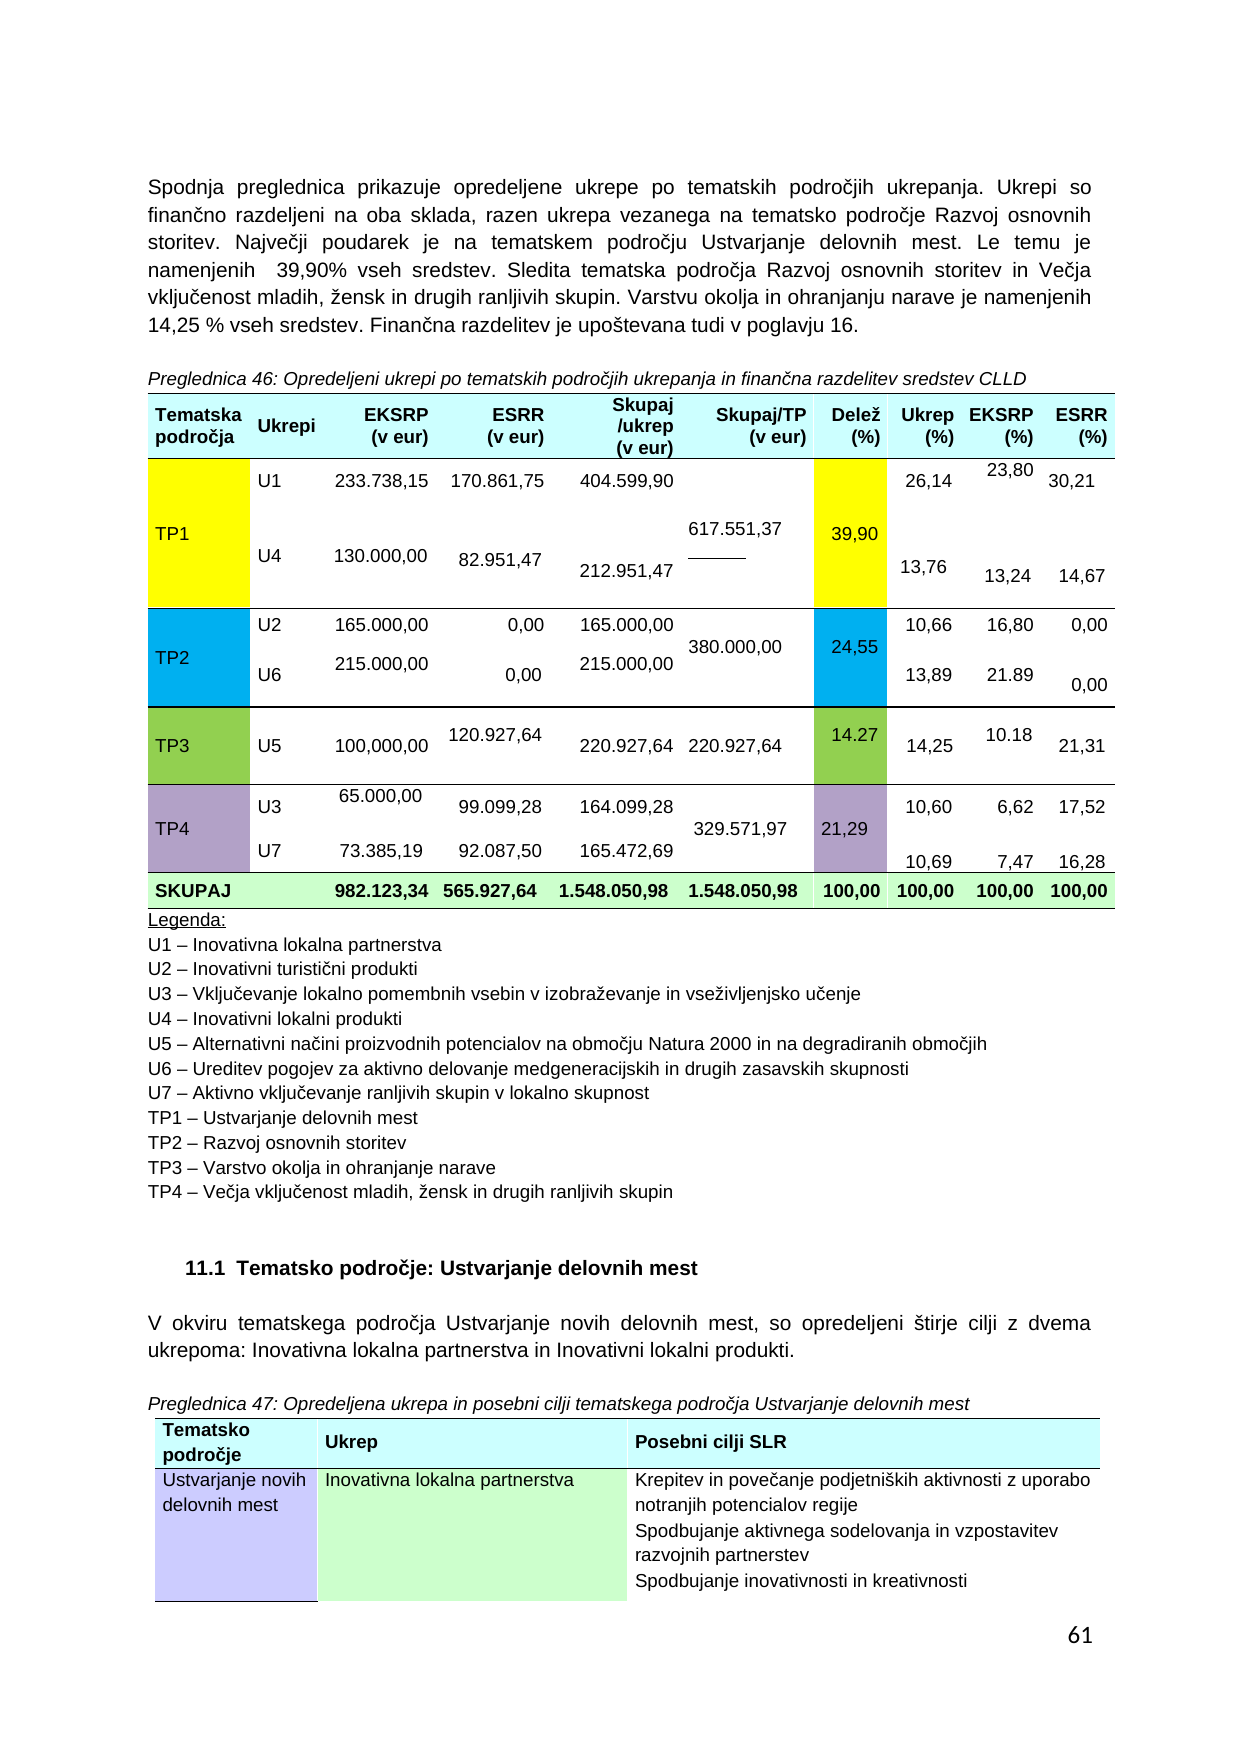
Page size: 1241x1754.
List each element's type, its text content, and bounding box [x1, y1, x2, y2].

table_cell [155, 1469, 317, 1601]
text U5 – Alternativni načini proizvodnih potencialov na območju Natura 2000 in na degradiranih območjih [148, 1033, 1093, 1054]
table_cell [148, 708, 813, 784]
text U2 – Inovativni turistični produkti [148, 958, 1093, 980]
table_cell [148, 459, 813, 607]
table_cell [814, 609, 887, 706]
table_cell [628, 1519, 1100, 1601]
text V okviru tematskega področja Ustvarjanje novih delovnih mest, so opredeljeni štirje cilji z dvema ukrepoma: Inovativna lokalna partnerstva in Inovativni lokalni produkti. [148, 1311, 1093, 1362]
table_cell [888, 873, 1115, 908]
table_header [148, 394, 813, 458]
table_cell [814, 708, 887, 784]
text U1 – Inovativna lokalna partnerstva [148, 933, 1093, 955]
text U7 – Aktivno vključevanje ranljivih skupin v lokalno skupnost [148, 1082, 1093, 1104]
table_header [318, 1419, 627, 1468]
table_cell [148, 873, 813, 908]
text Preglednica 46: Opredeljeni ukrepi po tematskih področjih ukrepanja in finančna razdelitev sredstev CLLD [148, 368, 1093, 389]
text TP4 – Večja vključenost mladih, žensk in drugih ranljivih skupin [148, 1181, 1093, 1203]
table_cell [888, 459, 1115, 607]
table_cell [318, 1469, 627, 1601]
subtitle Tematsko področje: Ustvarjanje delovnih mest [185, 1256, 1093, 1280]
text TP3 – Varstvo okolja in ohranjanje narave [148, 1157, 1093, 1178]
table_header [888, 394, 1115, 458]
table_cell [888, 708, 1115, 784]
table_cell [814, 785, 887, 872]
text Spodnja preglednica prikazuje opredeljene ukrepe po tematskih področjih ukrepanja. Ukrepi so finančno razdeljeni na oba sklada, razen ukrepa vezanega na tematsko področje Razvoj osnovnih storitev. Največji poudarek je na tematskem področju Ustvarjanje delovnih mest. Le temu je namenjenih 39,90% vseh sredstev. Sledita tematska področja Razvoj osnovnih storitev in Večja vključenost mladih, žensk in drugih ranljivih skupin. Varstvu okolja in ohranjanju narave je namenjenih 14,25 % vseh sredstev. Finančna razdelitev je upoštevana tudi v poglavju 16. [148, 175, 1093, 337]
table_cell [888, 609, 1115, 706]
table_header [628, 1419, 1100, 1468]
text U6 – Ureditev pogojev za aktivno delovanje medgeneracijskih in drugih zasavskih skupnosti [148, 1057, 1093, 1079]
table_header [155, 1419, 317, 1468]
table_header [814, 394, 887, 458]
text Legenda: [148, 909, 1093, 930]
text U4 – Inovativni lokalni produkti [148, 1008, 1093, 1029]
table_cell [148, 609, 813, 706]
text TP1 – Ustvarjanje delovnih mest [148, 1107, 1093, 1128]
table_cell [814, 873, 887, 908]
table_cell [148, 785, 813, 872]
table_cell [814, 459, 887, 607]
text Preglednica 47: Opredeljena ukrepa in posebni cilji tematskega področja Ustvarjanje delovnih mest [148, 1393, 1093, 1415]
text U3 – Vključevanje lokalno pomembnih vsebin v izobraževanje in vseživljenjsko učenje [148, 983, 1093, 1004]
text TP2 – Razvoj osnovnih storitev [148, 1132, 1093, 1153]
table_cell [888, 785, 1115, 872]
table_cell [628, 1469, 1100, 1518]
